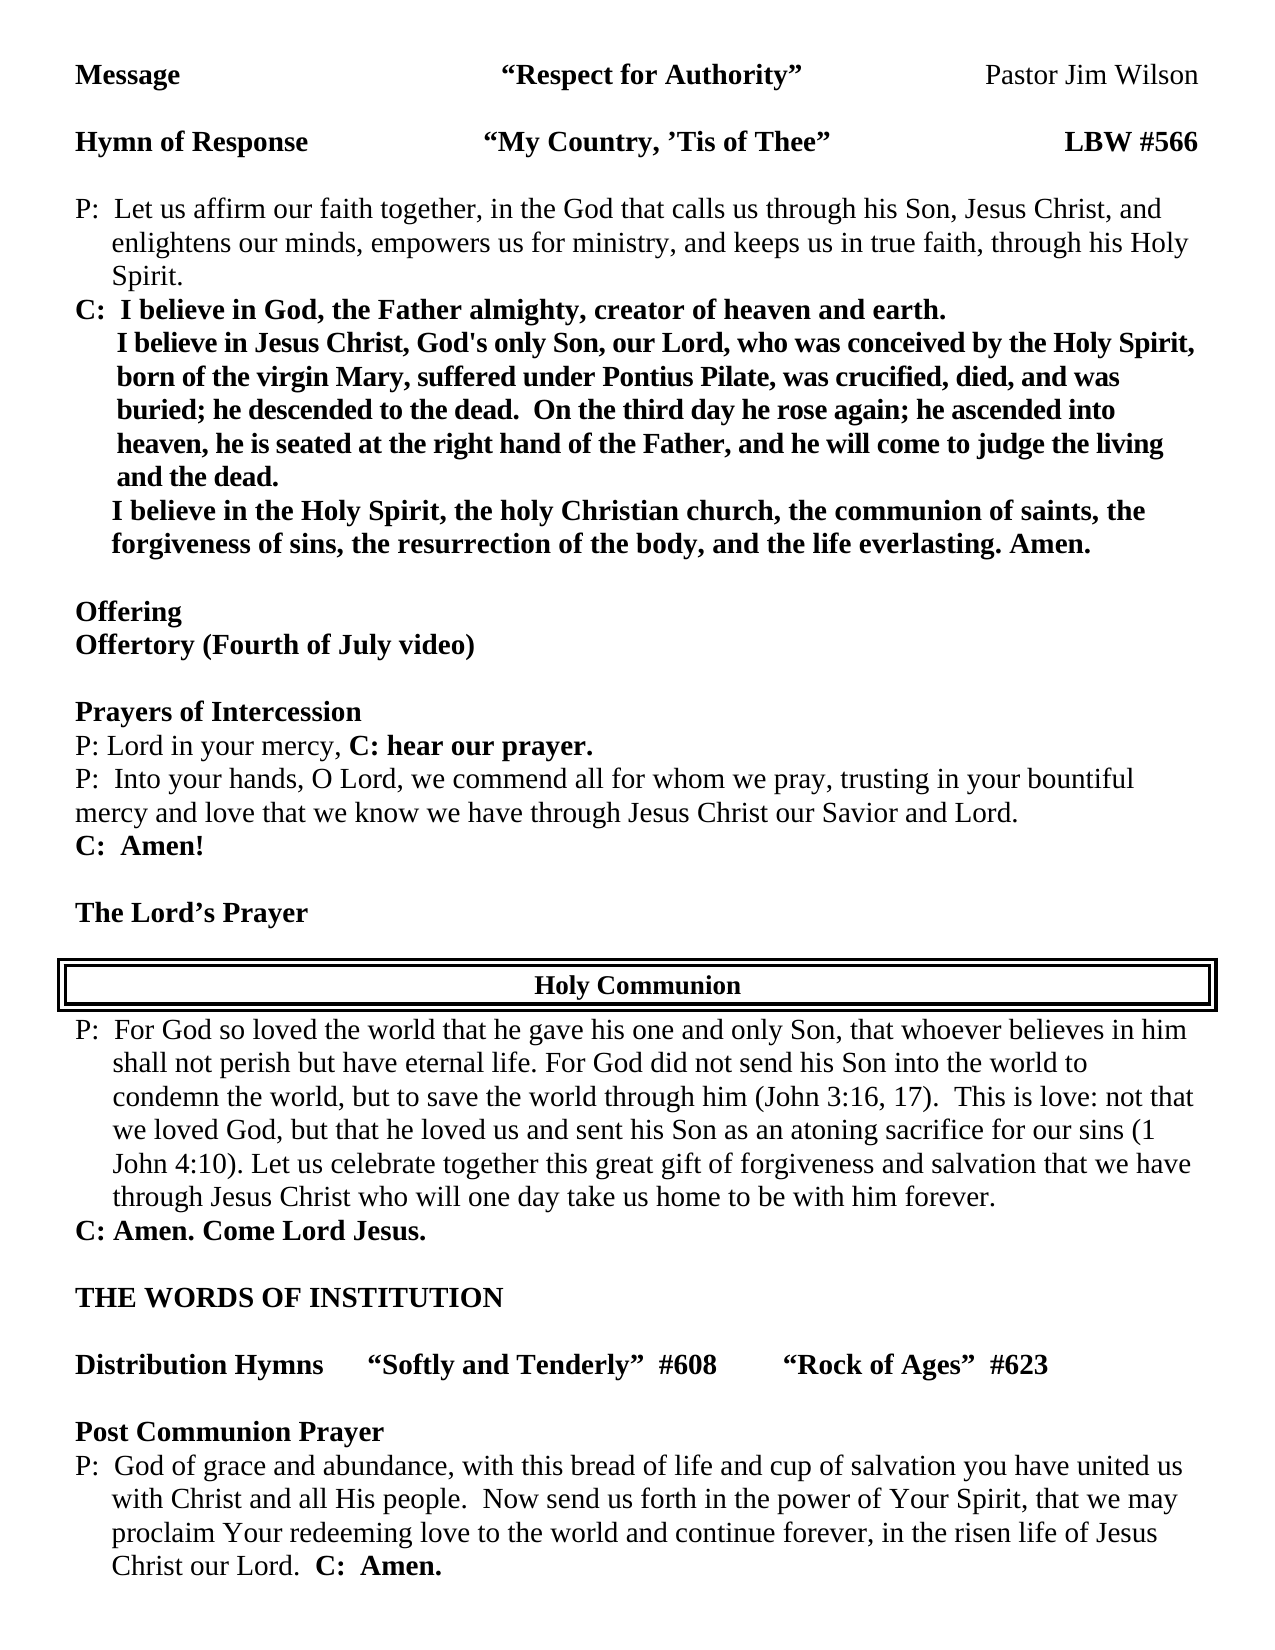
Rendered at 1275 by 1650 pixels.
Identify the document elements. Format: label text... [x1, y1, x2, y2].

text P: Into your hands, O Lord, we commend all for whom we pray, trusting in your bountiful mercy and love that we know we have through Jesus Christ our Savior and Lord. [75, 761, 1200, 828]
text C: I believe in God, the Father almighty, creator of heaven and earth. [75, 292, 1200, 325]
text proclaim Your redeeming love to the world and continue forever, in the risen life of Jesus [75, 1515, 1200, 1548]
text C: Amen. Come Lord Jesus. [75, 1213, 1200, 1247]
text Message “Respect for Authority” Pastor Jim Wilson [75, 57, 1200, 91]
text P: Lord in your mercy, C: hear our prayer. [75, 728, 1200, 761]
text THE WORDS OF INSTITUTION [75, 1280, 1200, 1314]
text Prayers of Intercession [75, 694, 1200, 728]
text buried; he descended to the dead. On the third day he rose again; he ascended into [75, 392, 1200, 426]
text P: Let us affirm our faith together, in the God that calls us through his Son, Jesus Christ, and [75, 191, 1200, 225]
text I believe in the Holy Spirit, the holy Christian church, the communion of saints, the [75, 493, 1200, 527]
text Offertory (Fourth of July video) [75, 627, 1200, 661]
text forgiveness of sins, the resurrection of the body, and the life everlasting. Amen. [75, 527, 1200, 560]
text The Lord’s Prayer [75, 896, 1200, 929]
text Distribution Hymns “Softly and Tenderly” #608 “Rock of Ages” #623 [75, 1347, 1200, 1381]
text P: God of grace and abundance, with this bread of life and cup of salvation you have united us [75, 1448, 1200, 1481]
text Holy Communion [60, 961, 1214, 1009]
text enlightens our minds, empowers us for ministry, and keeps us in true faith, through his Holy [75, 225, 1200, 258]
text Christ our Lord. C: Amen. [75, 1548, 1200, 1582]
text born of the virgin Mary, suffered under Pontius Pilate, was crucified, died, and was [75, 359, 1200, 392]
text Hymn of Response “My Country, ’Tis of Thee” LBW #566 [75, 124, 1200, 158]
text heaven, he is seated at the right hand of the Father, and he will come to judge the living [75, 426, 1200, 459]
text C: Amen! [75, 828, 1200, 862]
text Spirit. [75, 258, 1200, 292]
text with Christ and all His people. Now send us forth in the power of Your Spirit, that we may [75, 1481, 1200, 1515]
text Post Communion Prayer [75, 1414, 1200, 1448]
text Offering [75, 594, 1200, 627]
text I believe in Jesus Christ, God's only Son, our Lord, who was conceived by the Holy Spirit, [75, 325, 1200, 359]
text and the dead. [75, 459, 1200, 493]
text P: For God so loved the world that he gave his one and only Son, that whoever believes in him shall not perish but have eternal life. For God did not send his Son into the world to condemn the world, but to save the world through him (John 3:16, 17). This is love: not that we loved God, but that he loved us and sent his Son as an atoning sacrifice for our sins (1 John 4:10). Let us celebrate together this great gift of forgiveness and salvation that we have through Jesus Christ who will one day take us home to be with him forever. [75, 1012, 1200, 1213]
